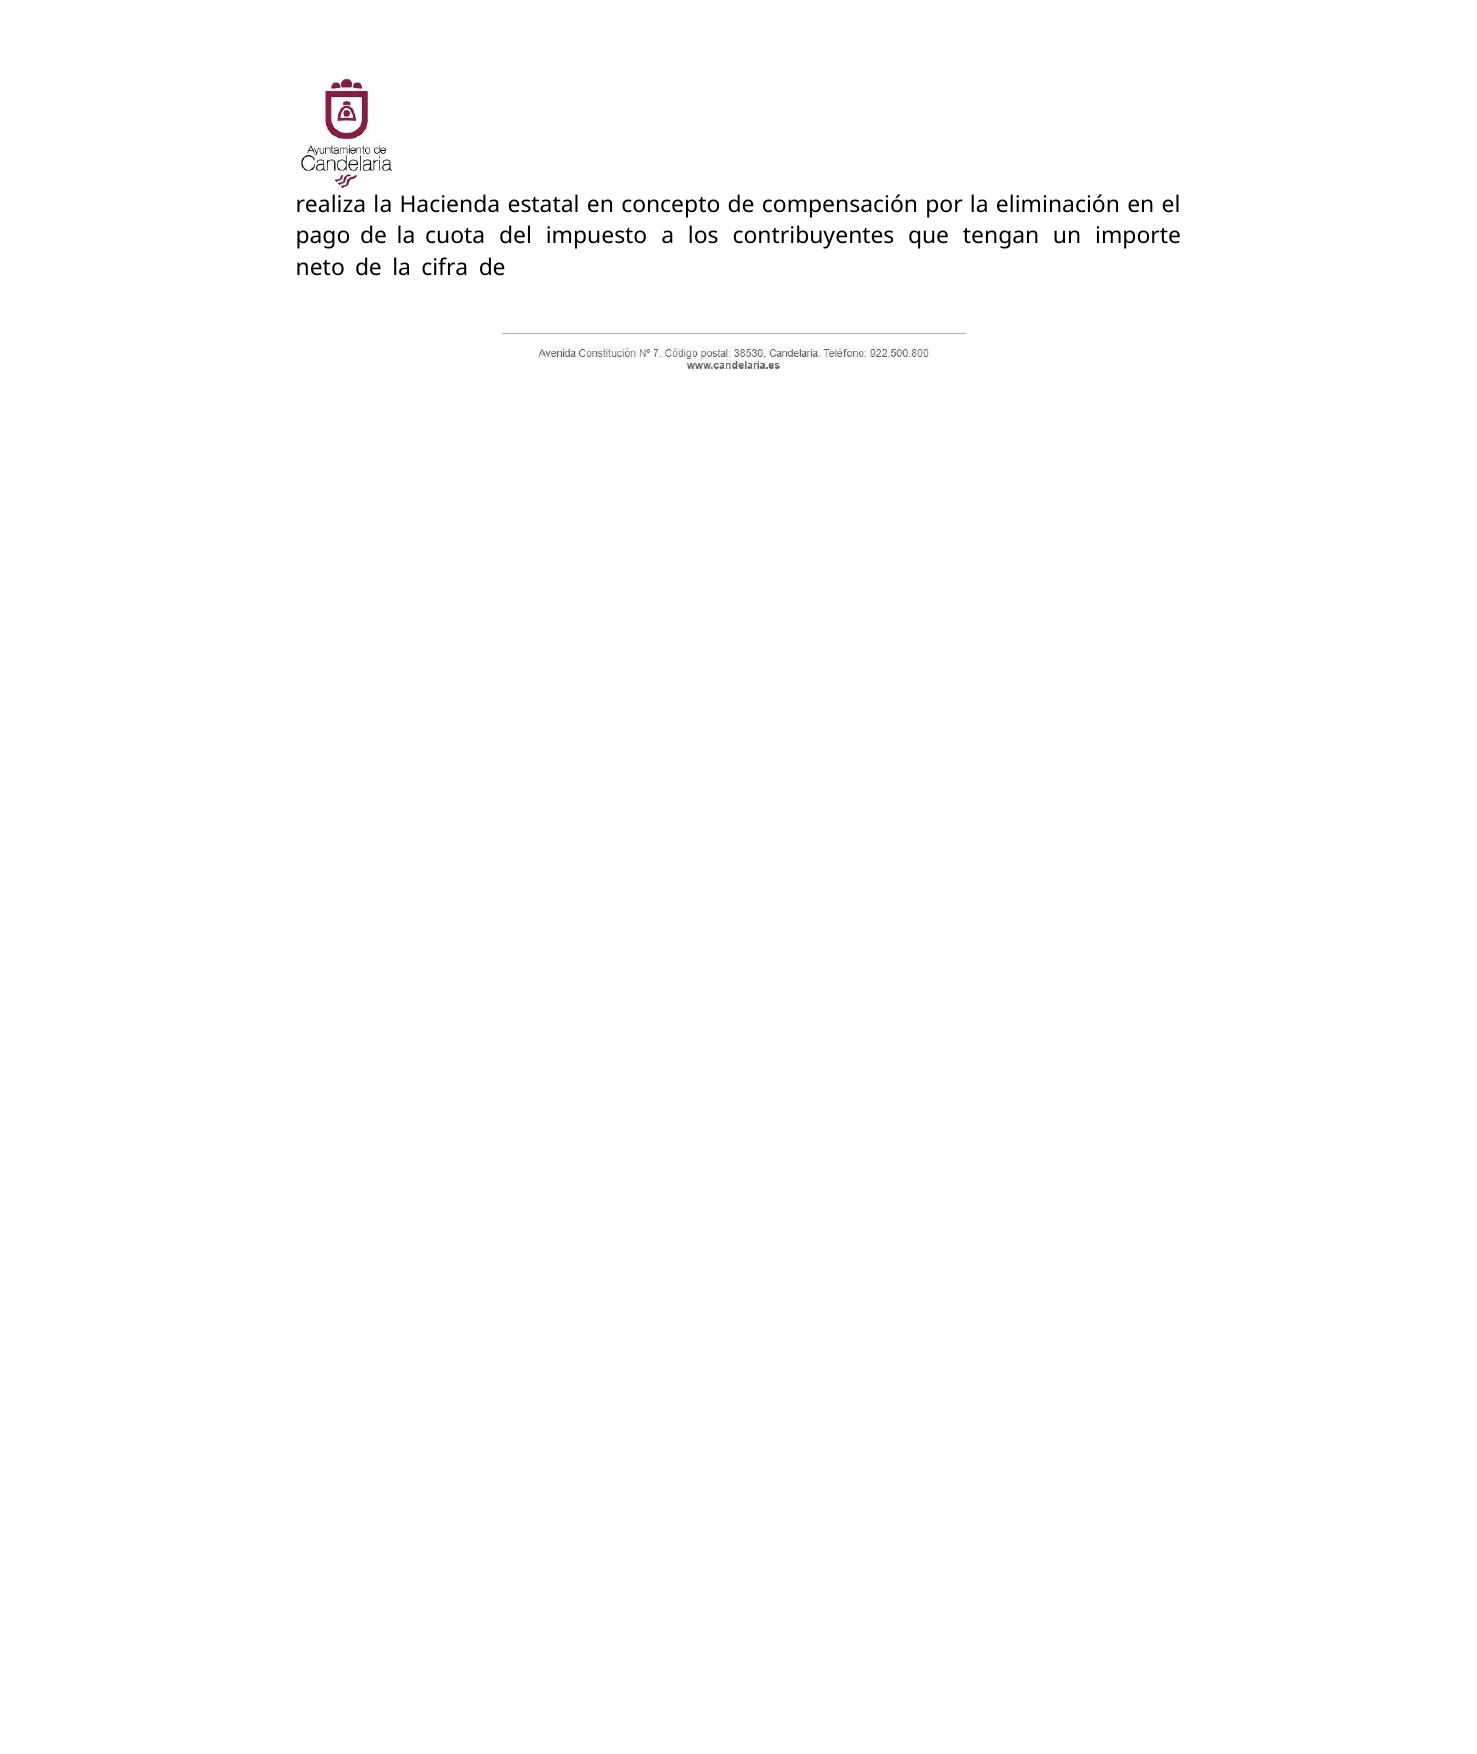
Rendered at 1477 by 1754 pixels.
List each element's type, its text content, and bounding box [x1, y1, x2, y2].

picture [301, 73, 393, 187]
picture [501, 328, 966, 373]
